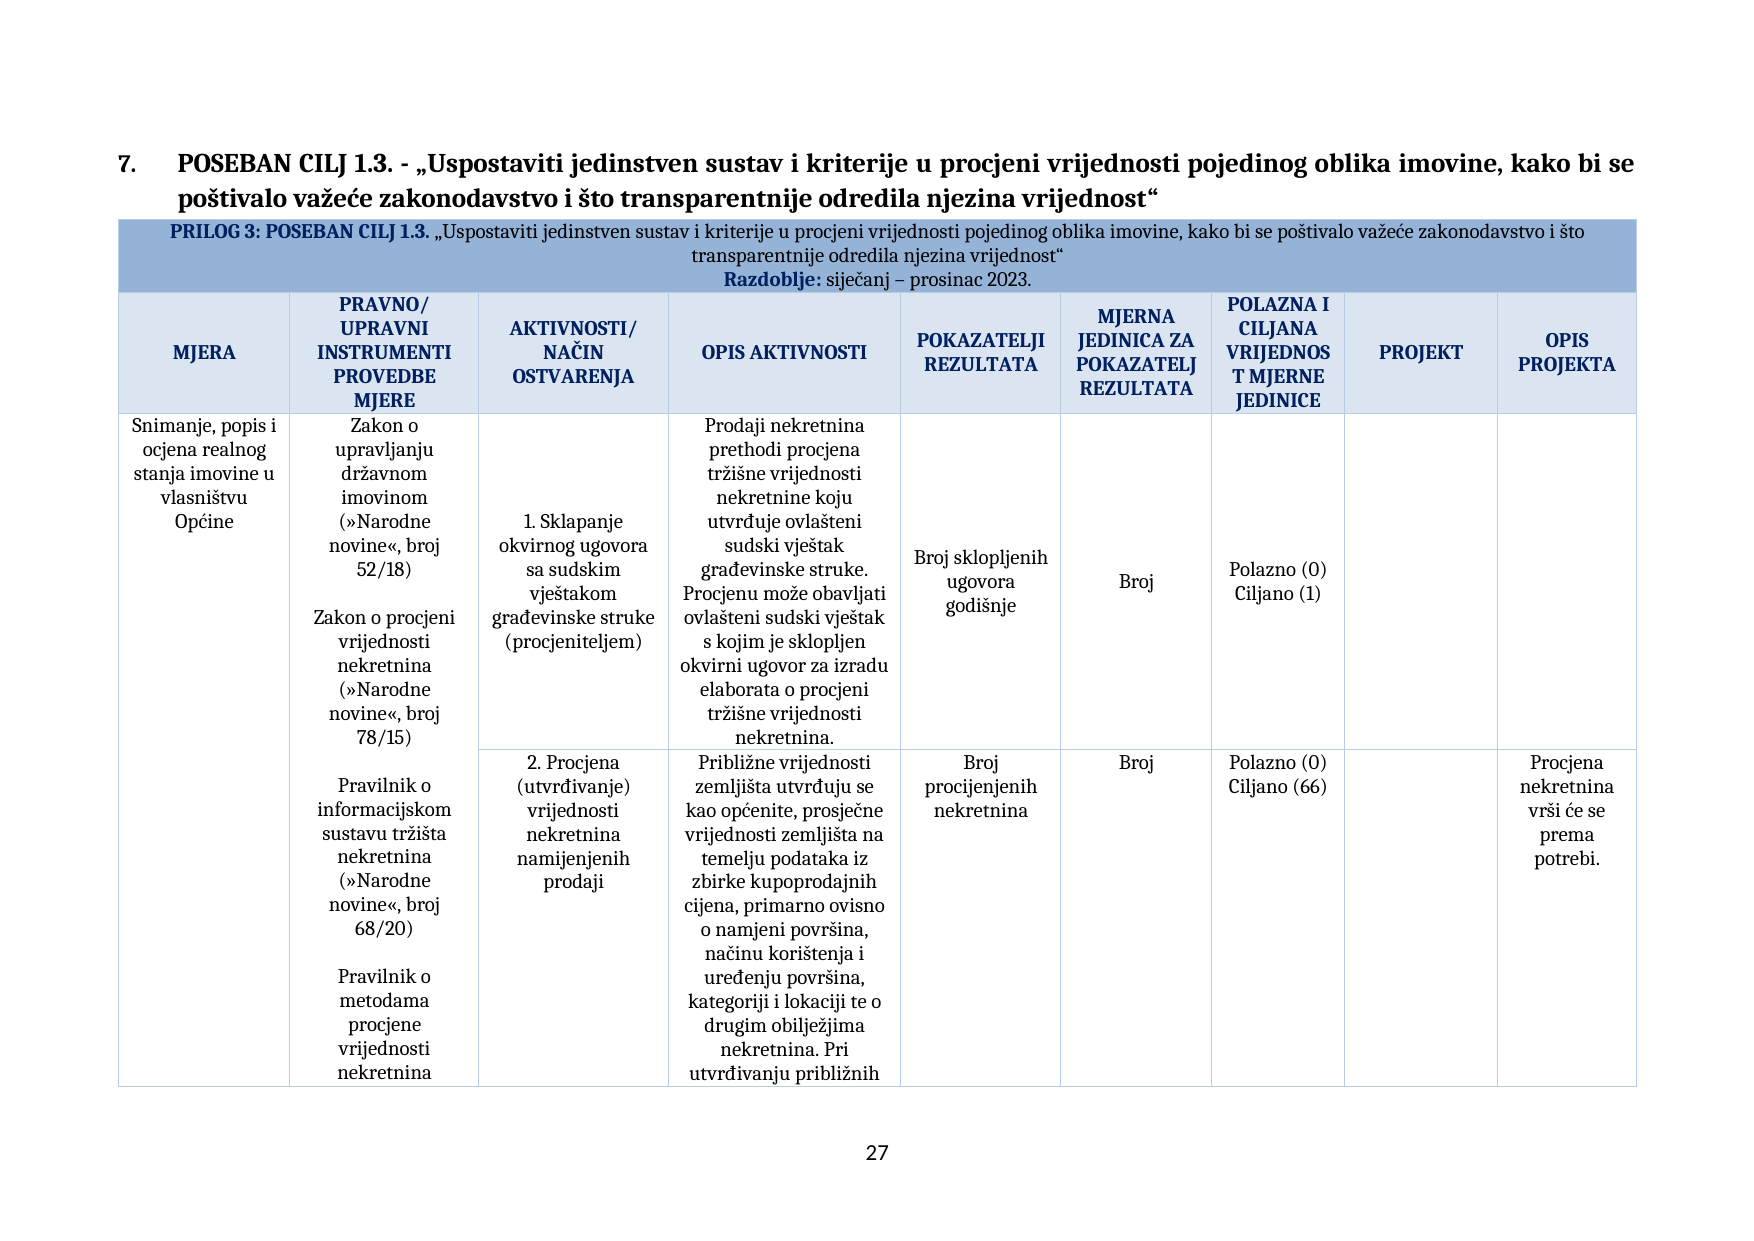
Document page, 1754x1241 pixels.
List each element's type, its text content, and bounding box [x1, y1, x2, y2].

table_cell [1498, 414, 1636, 749]
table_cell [1212, 750, 1344, 1086]
table_cell Zakon o upravljanju državnom imovinom (»Narodne novine«, broj 52/18) Zakon o procjeni vrijednosti nekretnina (»Narodne novine«, broj 78/15) Pravilnik o informacijskom sustavu tržišta nekretnina (»Narodne novine«, broj 68/20) Pravilnik o metodama procjene vrijednosti nekretnina (»Narodne novine«, broj 105/15) Uputa o priznavanju, mjerenju i evidentiranju imovine u vlasništvu Republike Hrvatske – Ministarstvo financija [290, 414, 478, 1086]
table_cell [1345, 414, 1497, 749]
table_cell Polazno (0) Ciljano (1) [1212, 414, 1344, 749]
table_cell Broj sklopljenih ugovora godišnje [901, 414, 1060, 749]
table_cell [901, 750, 1060, 1086]
table_cell OPIS AKTIVNOSTI [669, 293, 900, 413]
table_cell MJERNA JEDINICA ZA POKAZATELJ REZULTATA [1061, 293, 1211, 413]
table_cell POKAZATELJI REZULTATA [901, 293, 1060, 413]
table_cell Snimanje, popis i ocjena realnog stanja imovine u vlasništvu Općine [119, 414, 289, 1086]
table_cell Prodaji nekretnina prethodi procjena tržišne vrijednosti nekretnine koju utvrđuje ovlašteni sudski vještak građevinske struke. Procjenu može obavljati ovlašteni sudski vještak s kojim je sklopljen okvirni ugovor za izradu elaborata o procjeni tržišne vrijednosti nekretnina. [669, 414, 900, 749]
table_cell [1345, 750, 1497, 1086]
table_cell AKTIVNOSTI/ NAČIN OSTVARENJA [479, 293, 668, 413]
table_cell 1. Sklapanje okvirnog ugovora sa sudskim vještakom građevinske struke (procjeniteljem) [479, 414, 668, 749]
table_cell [1498, 750, 1636, 1086]
table_header PRILOG 3: POSEBAN CILJ 1.3. „Uspostaviti jedinstven sustav i kriterije u procjeni vrijednosti pojedinog oblika imovine, kako bi se poštivalo važeće zakonodavstvo i što transparentnije odredila njezina vrijednost“ Razdoblje: siječanj – prosinac 2023. [119, 220, 1636, 292]
table_cell POLAZNA I CILJANA VRIJEDNOST MJERNE JEDINICE [1212, 293, 1344, 413]
table_cell MJERA [119, 293, 289, 413]
table_cell PRAVNO/UPRAVNI INSTRUMENTI PROVEDBE MJERE [290, 293, 478, 413]
table_cell OPIS PROJEKTA [1498, 293, 1636, 413]
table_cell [669, 750, 900, 1086]
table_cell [479, 750, 668, 1086]
table_cell PROJEKT [1345, 293, 1497, 413]
table_cell Broj [1061, 414, 1211, 749]
table_cell Broj [1061, 750, 1211, 1086]
subtitle POSEBAN CILJ 1.3. - „Uspostaviti jedinstven sustav i kriterije u procjeni vrijednosti pojedinog oblika imovine, kako bi se poštivalo važeće zakonodavstvo i što transparentnije odredila njezina vrijednost“ [118, 148, 1636, 214]
